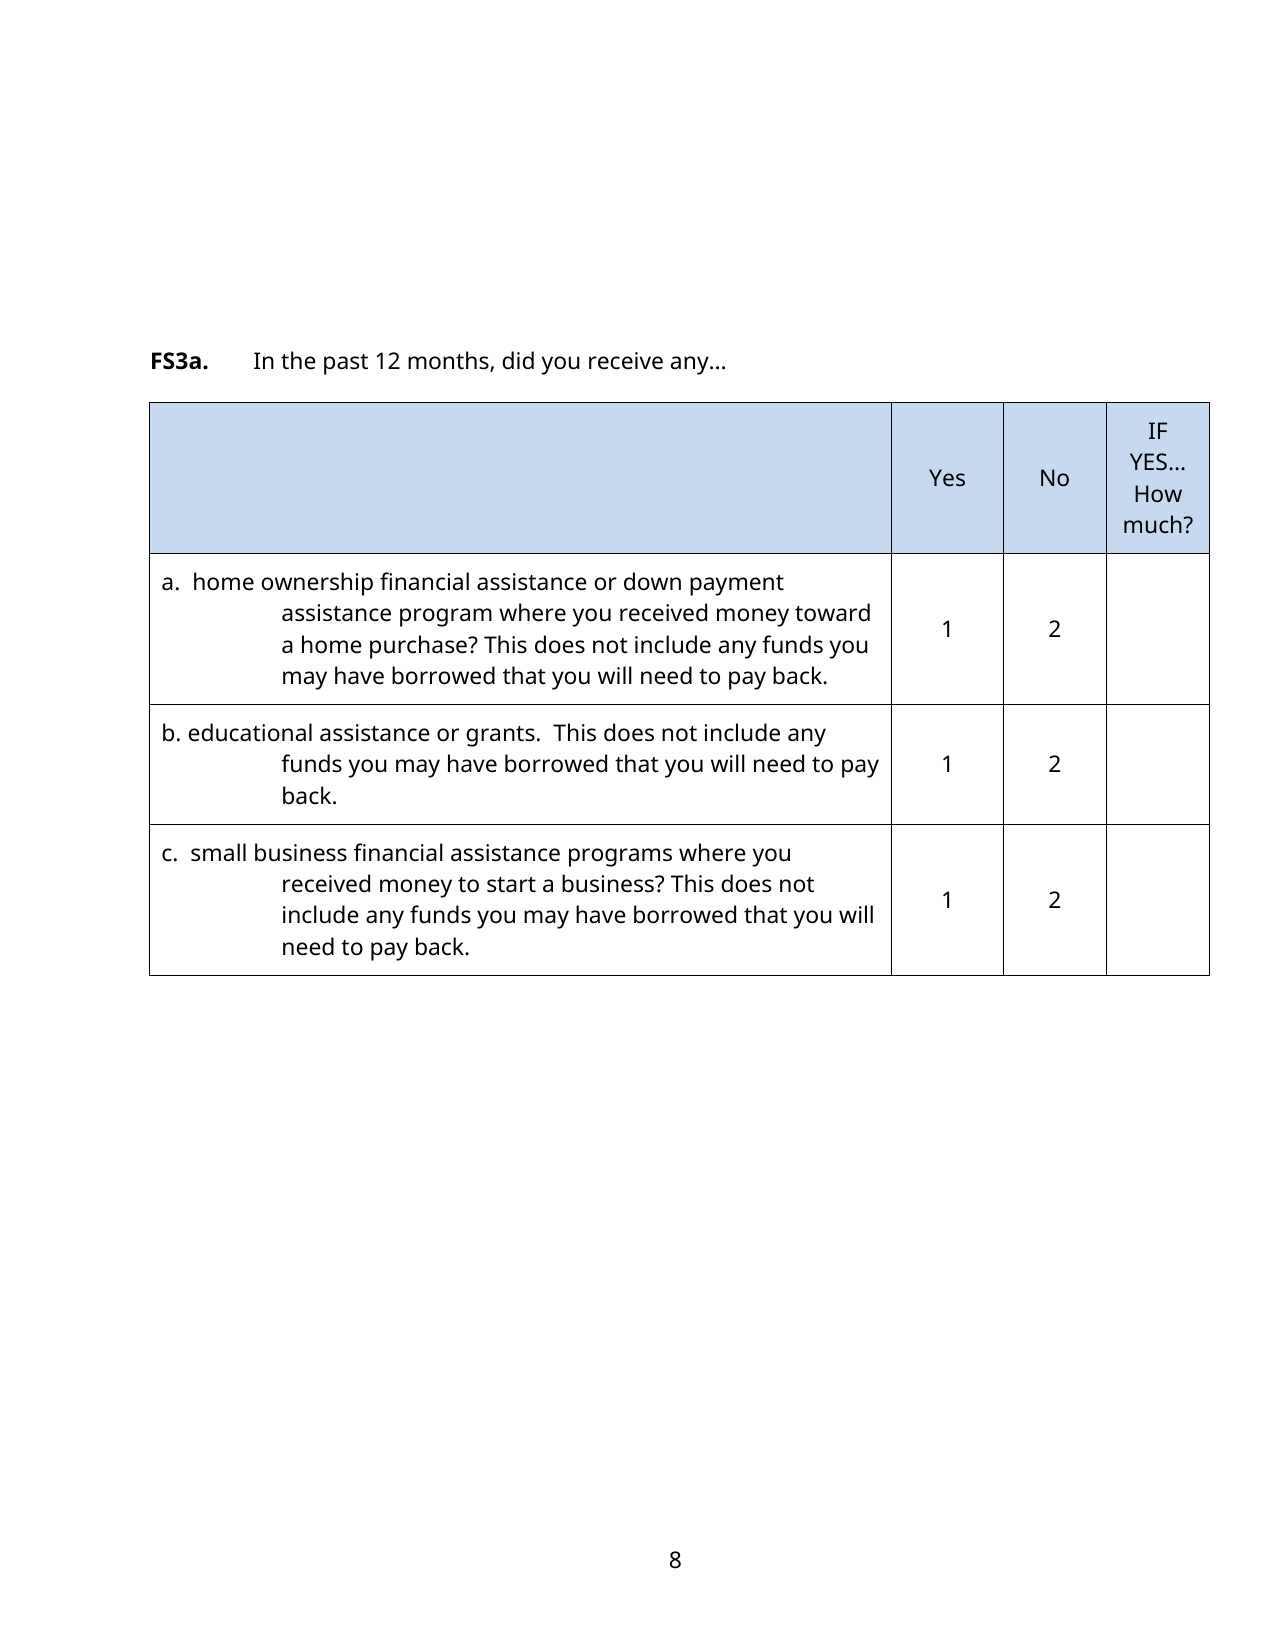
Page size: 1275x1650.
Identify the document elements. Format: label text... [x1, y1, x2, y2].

table_cell 1 [892, 554, 1003, 704]
table_cell [1107, 825, 1209, 974]
table_cell 2 [1004, 825, 1106, 974]
table_header Yes [892, 403, 1003, 553]
table_cell a. home ownership financial assistance or down payment assistance program where you received money toward a home purchase? This does not include any funds you may have borrowed that you will need to pay back. [150, 554, 891, 704]
table_cell 2 [1004, 554, 1106, 704]
table_cell 1 [892, 825, 1003, 974]
table_header No [1004, 403, 1106, 553]
table_cell b. educational assistance or grants. This does not include any funds you may have borrowed that you will need to pay back. [150, 705, 891, 823]
table_header IF YES… How much? [1107, 403, 1209, 553]
text FS3a. In the past 12 months, did you receive any… [150, 345, 1125, 377]
table_header [150, 403, 891, 553]
table_cell 2 [1004, 705, 1106, 823]
table_cell c. small business financial assistance programs where you received money to start a business? This does not include any funds you may have borrowed that you will need to pay back. [150, 825, 891, 974]
table_cell 1 [892, 705, 1003, 823]
table_cell [1107, 705, 1209, 823]
table_cell [1107, 554, 1209, 704]
